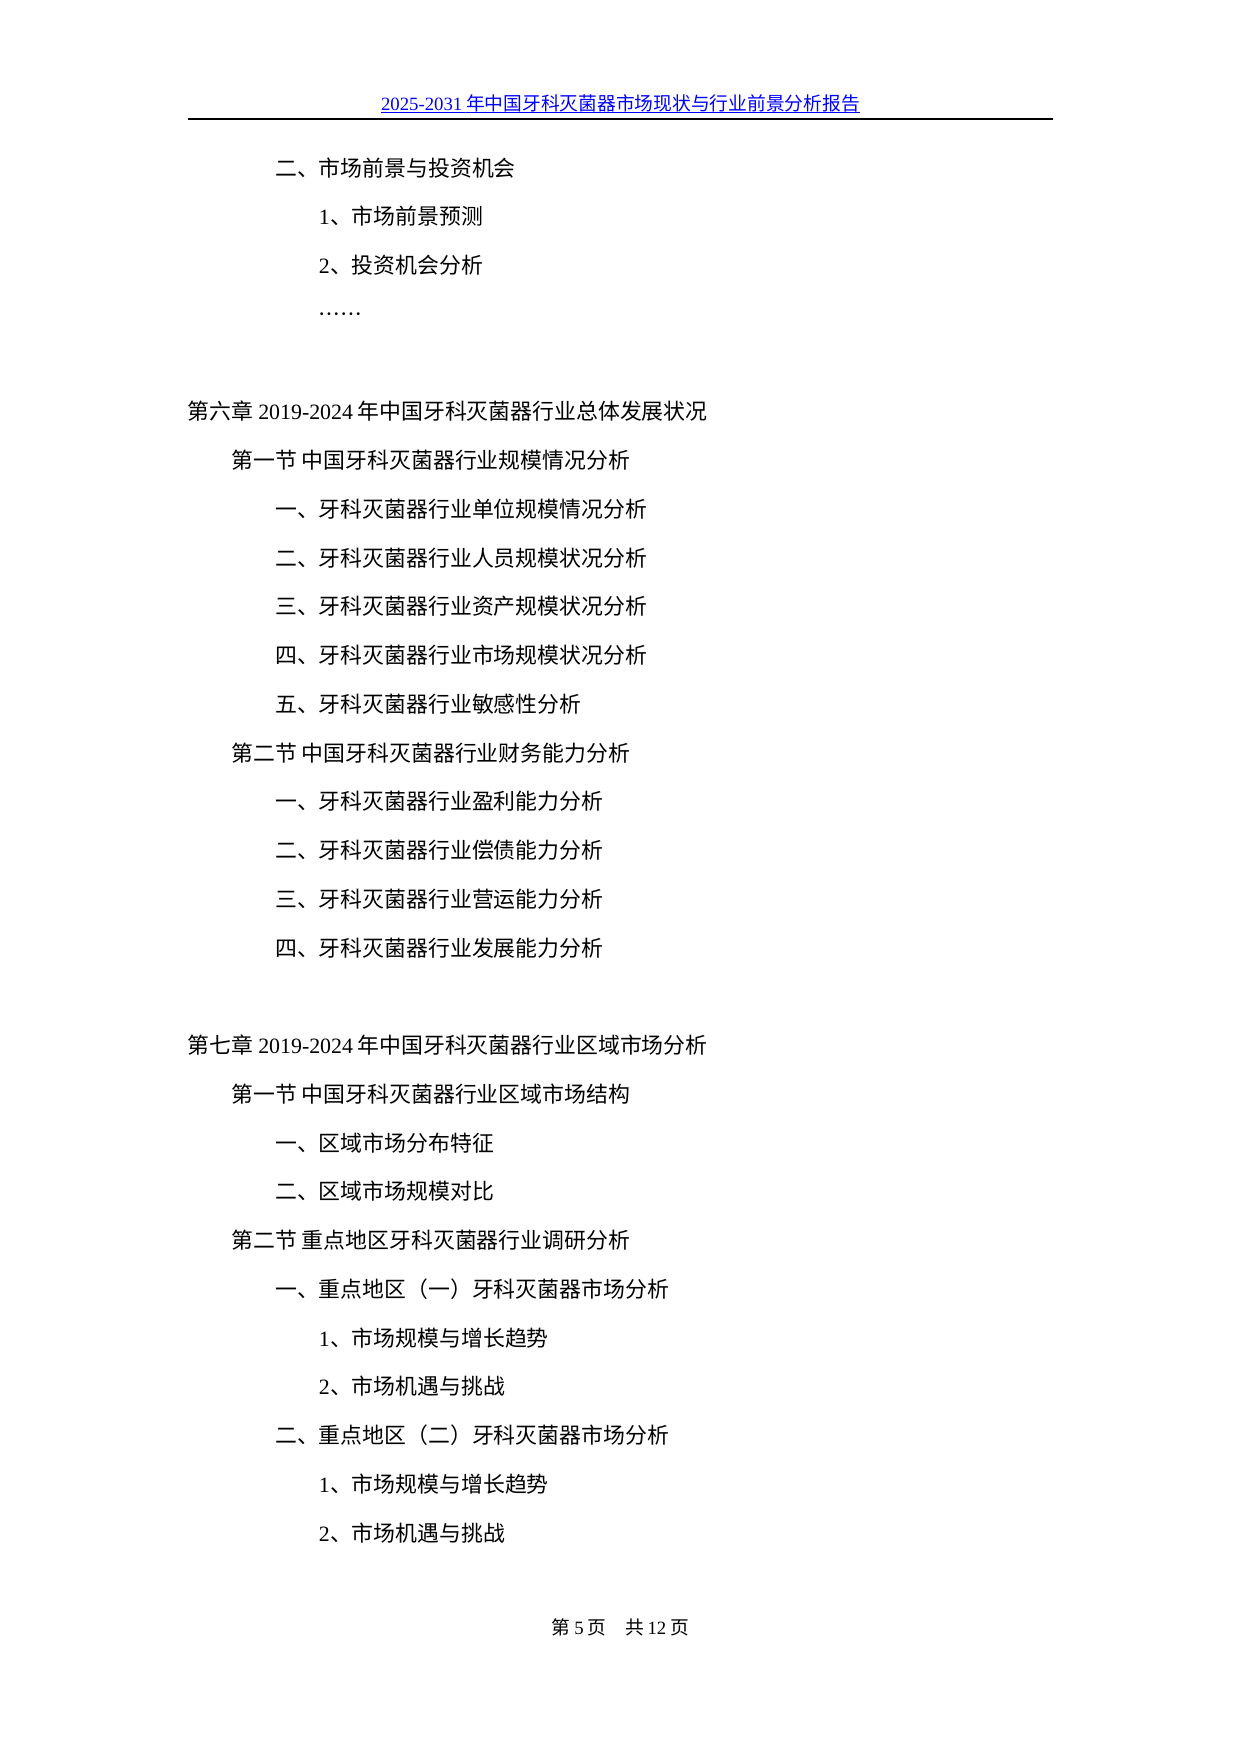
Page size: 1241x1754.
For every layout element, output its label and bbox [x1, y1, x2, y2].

text [187, 150, 1053, 1548]
